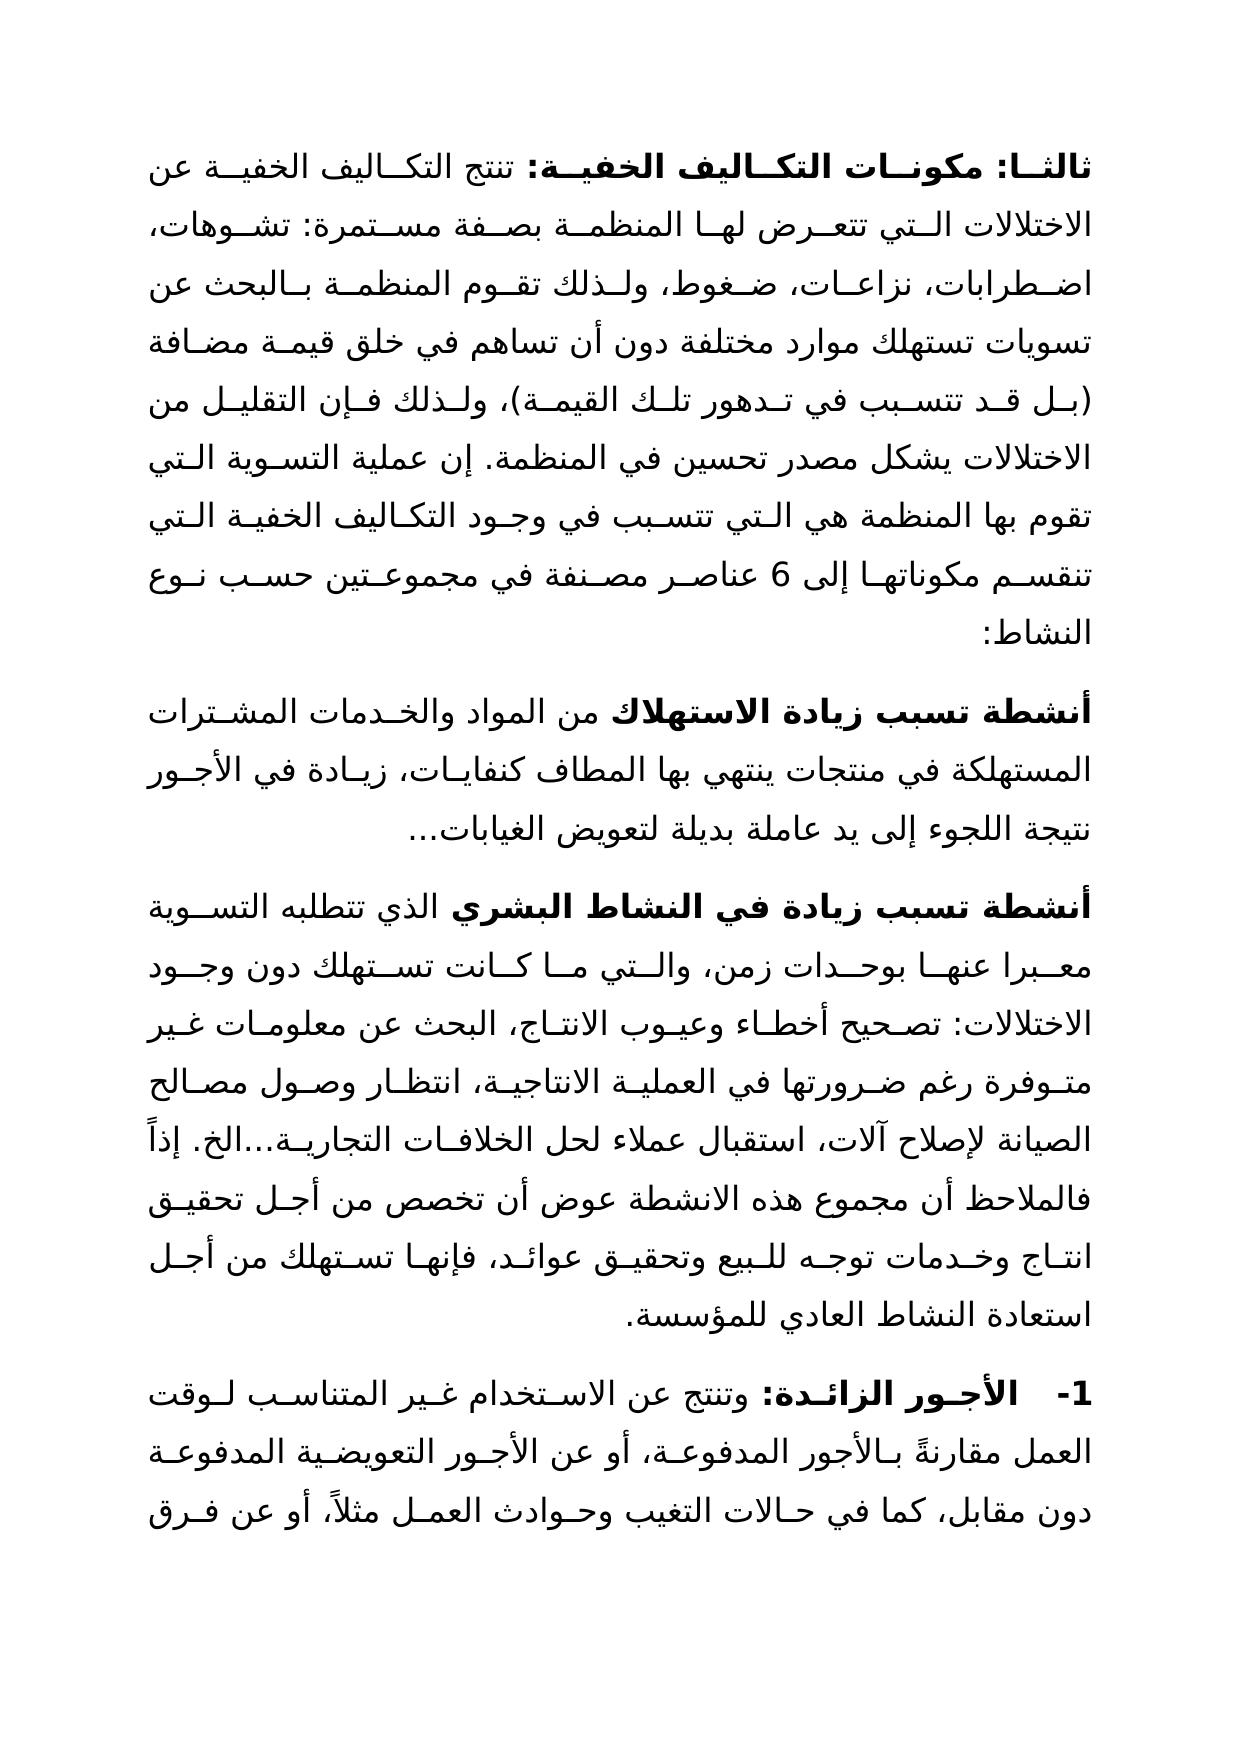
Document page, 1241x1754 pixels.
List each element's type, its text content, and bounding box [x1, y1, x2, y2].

text أنشطة تسبب زيادة في النشاط البشري الذي تتطلبه التسوية معبرا عنها بوحدات زمن، والتي ما كانت تستهلك دون وجود الاختلالات: تصحيح أخطاء وعيوب الانتاج، البحث عن معلومات غير متوفرة رغم ضرورتها في العملية الانتاجية، انتظار وصول مصالح الصيانة لإصلاح آلات، استقبال عملاء لحل الخلافات التجارية...الخ. إذاً فالملاحظ أن مجموع هذه الانشطة عوض أن تخصص من أجل تحقيق انتاج وخدمات توجه للبيع وتحقيق عوائد، فإنها تستهلك من أجل استعادة النشاط العادي للمؤسسة. [148, 888, 1093, 1334]
text أنشطة تسبب زيادة الاستهلاك من المواد والخدمات المشترات المستهلكة في منتجات ينتهي بها المطاف كنفايات، زيادة في الأجور نتيجة اللجوء إلى يد عاملة بديلة لتعويض الغيابات... [148, 692, 1093, 848]
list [148, 1375, 1093, 1530]
text ثالثا: مكونات التكاليف الخفية: تنتج التكاليف الخفية عن الاختلالات التي تتعرض لها المنظمة بصفة مستمرة: تشوهات، اضطرابات، نزاعات، ضغوط، ولذلك تقوم المنظمة بالبحث عن تسويات تستهلك موارد مختلفة دون أن تساهم في خلق قيمة مضافة (بل قد تتسبب في تدهور تلك القيمة)، ولذلك فإن التقليل من الاختلالات يشكل مصدر تحسين في المنظمة. إن عملية التسوية التي تقوم بها المنظمة هي التي تتسبب في وجود التكاليف الخفية التي تنقسم مكوناتها إلى 6 عناصر مصنفة في مجموعتين حسب نوع النشاط: [148, 148, 1093, 652]
